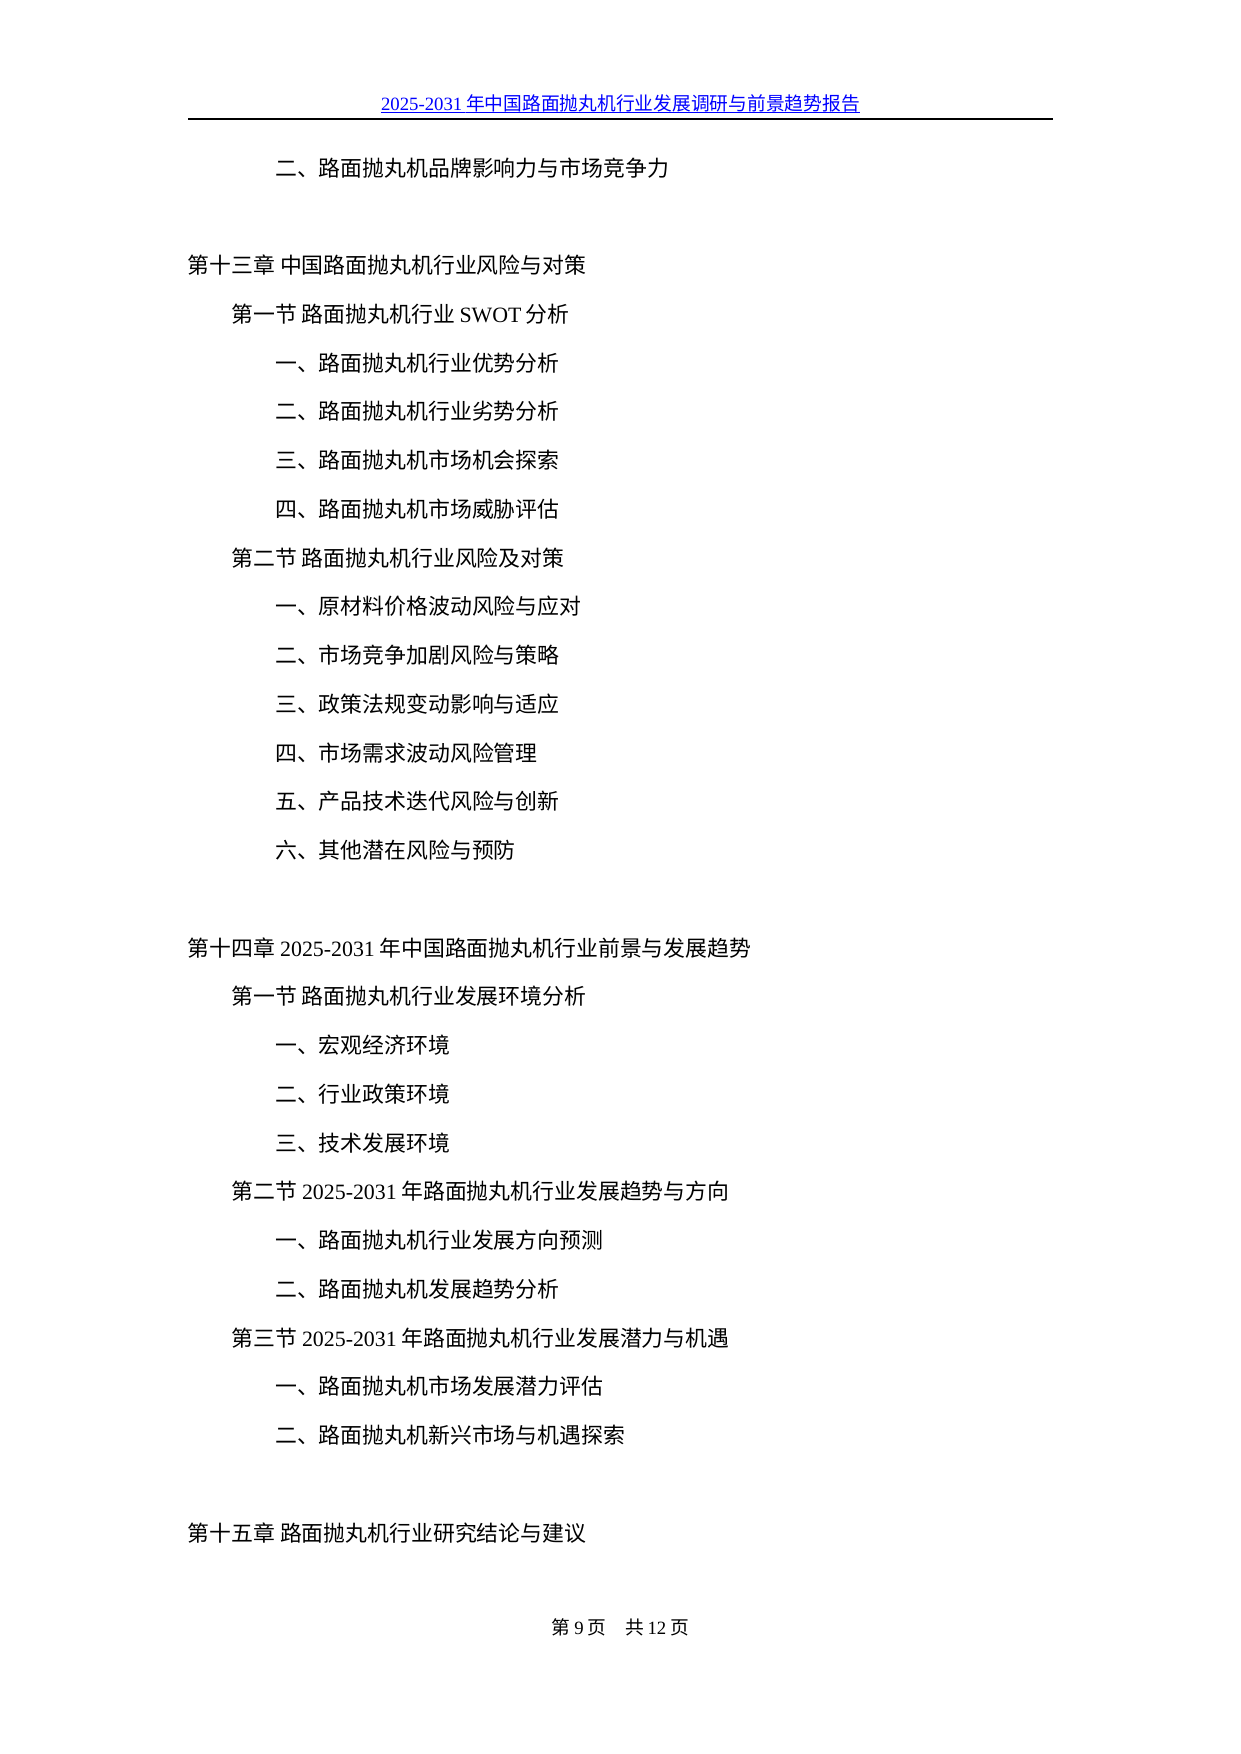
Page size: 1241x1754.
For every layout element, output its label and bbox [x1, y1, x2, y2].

text [187, 150, 1053, 1548]
